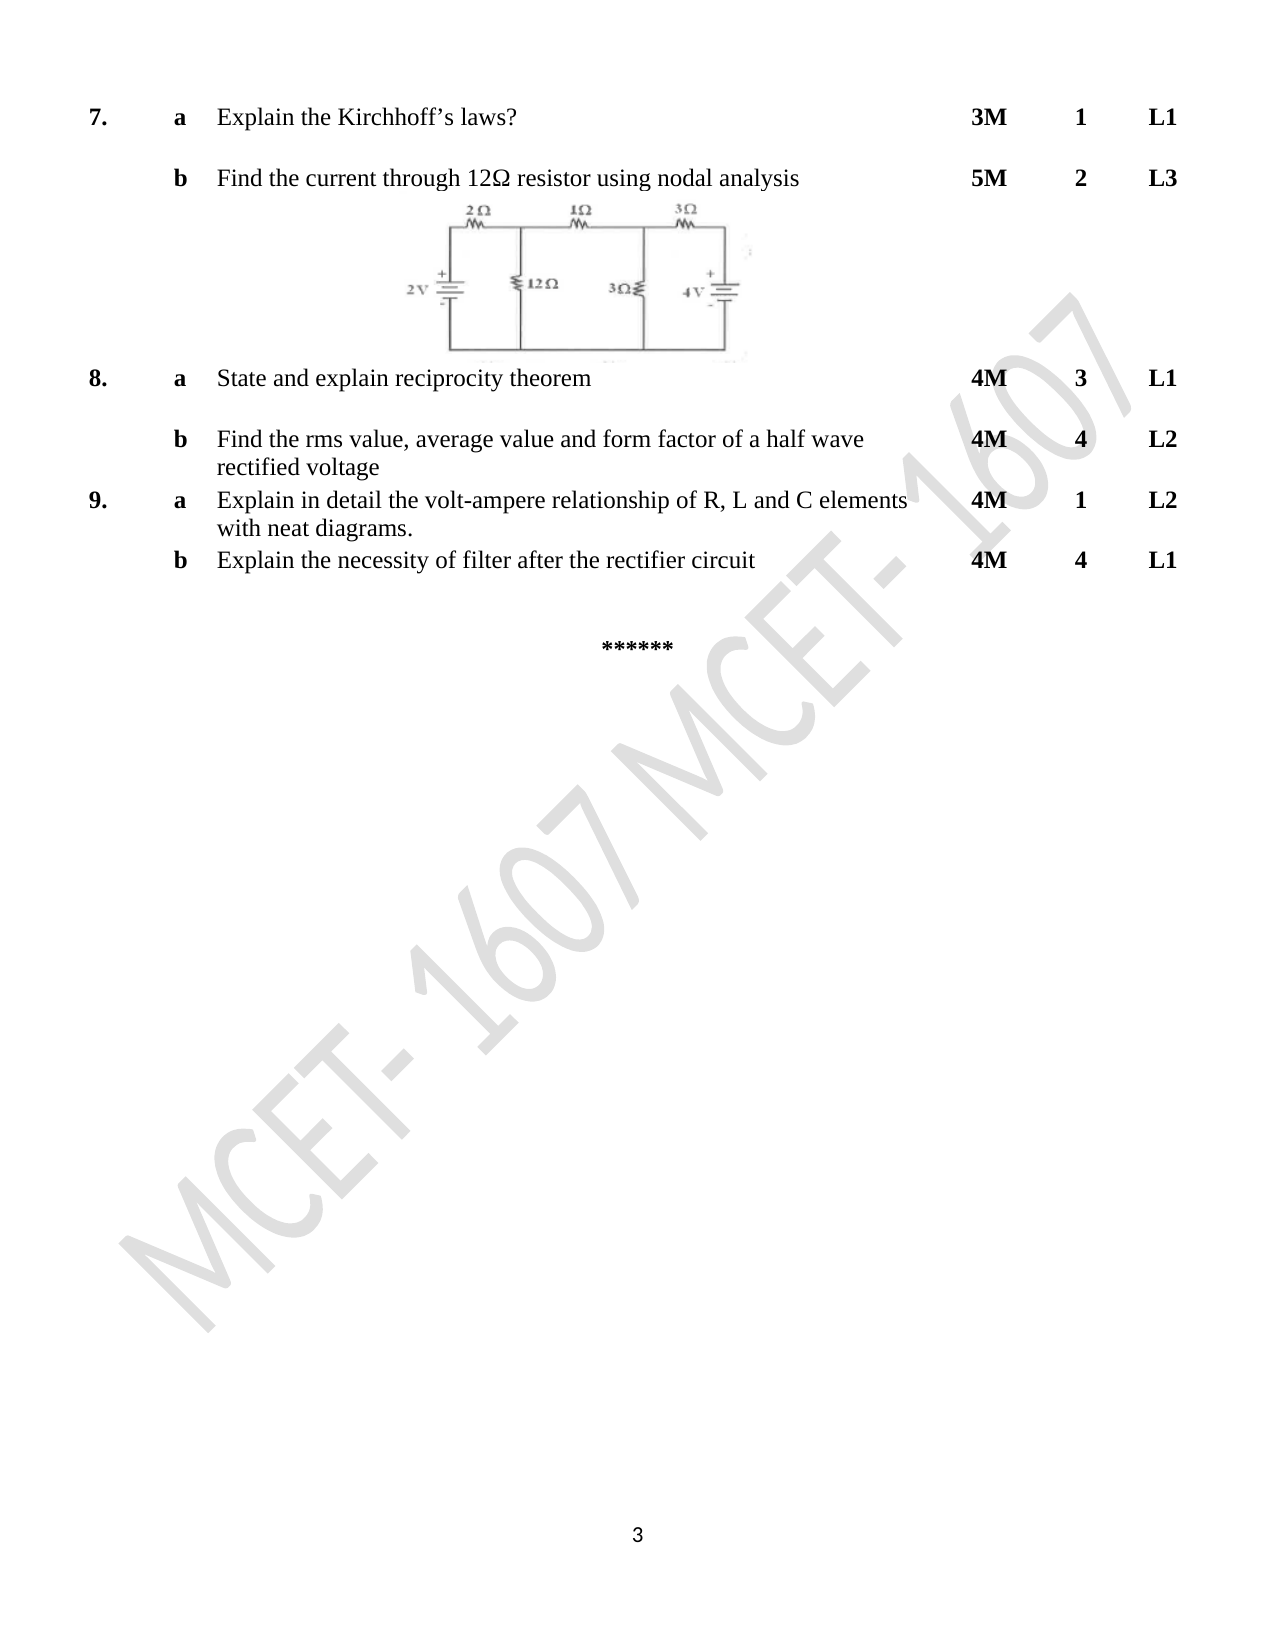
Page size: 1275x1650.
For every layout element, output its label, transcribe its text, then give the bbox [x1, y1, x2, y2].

table_cell 4 [1063, 546, 1137, 607]
table_cell Find the current through 12Ω resistor using nodal analysis [205, 163, 960, 363]
table_cell a [163, 485, 205, 546]
table_cell 3M [960, 102, 1063, 163]
table_cell 4 [1063, 424, 1137, 485]
table_cell L1 [1137, 546, 1211, 607]
table_cell L1 [1137, 102, 1211, 163]
table_cell 5M [960, 163, 1063, 363]
table_cell L1 [1137, 363, 1211, 424]
table_cell Explain the Kirchhoff’s laws? [205, 102, 960, 163]
table_cell 1 [1063, 485, 1137, 546]
table_cell L2 [1137, 424, 1211, 485]
table_cell 8. [78, 363, 162, 485]
table_cell 9. [78, 485, 162, 607]
table_cell State and explain reciprocity theorem [205, 363, 960, 424]
text ****** [89, 634, 1186, 682]
table_cell Explain in detail the volt-ampere relationship of R, L and C elements with neat diagrams. [205, 485, 960, 546]
table_cell 4M [960, 363, 1063, 424]
table_cell 4M [960, 424, 1063, 485]
table_cell Explain the necessity of filter after the rectifier circuit [205, 546, 960, 607]
table_cell Find the rms value, average value and form factor of a half wave rectified voltage [205, 424, 960, 485]
table_cell b [163, 546, 205, 607]
table_cell b [163, 163, 205, 363]
table_cell a [163, 102, 205, 163]
table_cell 2 [1063, 163, 1137, 363]
table_cell 7. [78, 102, 162, 363]
table_cell L2 [1137, 485, 1211, 546]
table_cell 3 [1063, 363, 1137, 424]
table_cell 1 [1063, 102, 1137, 163]
table_cell L3 [1137, 163, 1211, 363]
table_cell 4M [960, 485, 1063, 546]
table_cell a [163, 363, 205, 424]
table_cell b [163, 424, 205, 485]
table_cell 4M [960, 546, 1063, 607]
